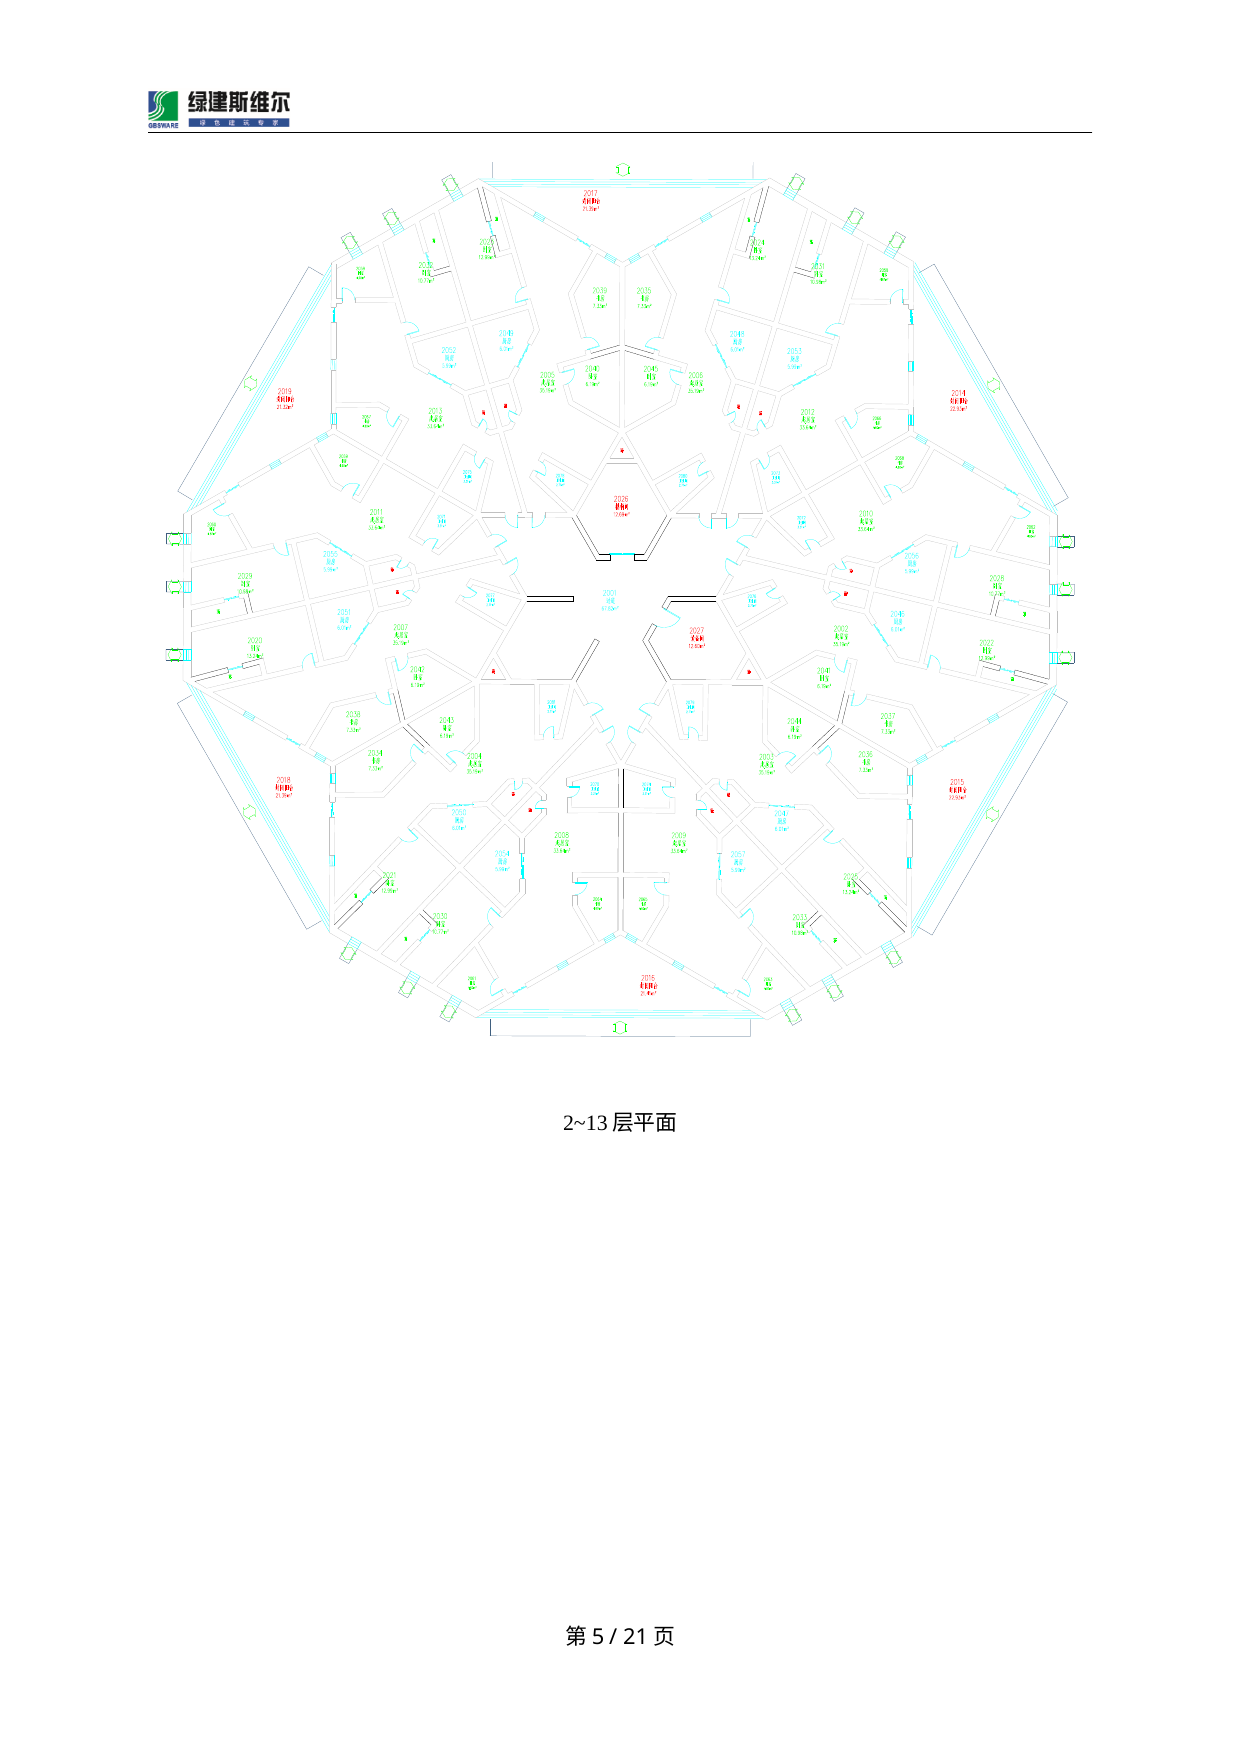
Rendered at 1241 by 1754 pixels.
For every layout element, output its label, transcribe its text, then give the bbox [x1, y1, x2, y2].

text 2~13层平面 [148, 1104, 1092, 1137]
picture [147, 88, 291, 130]
